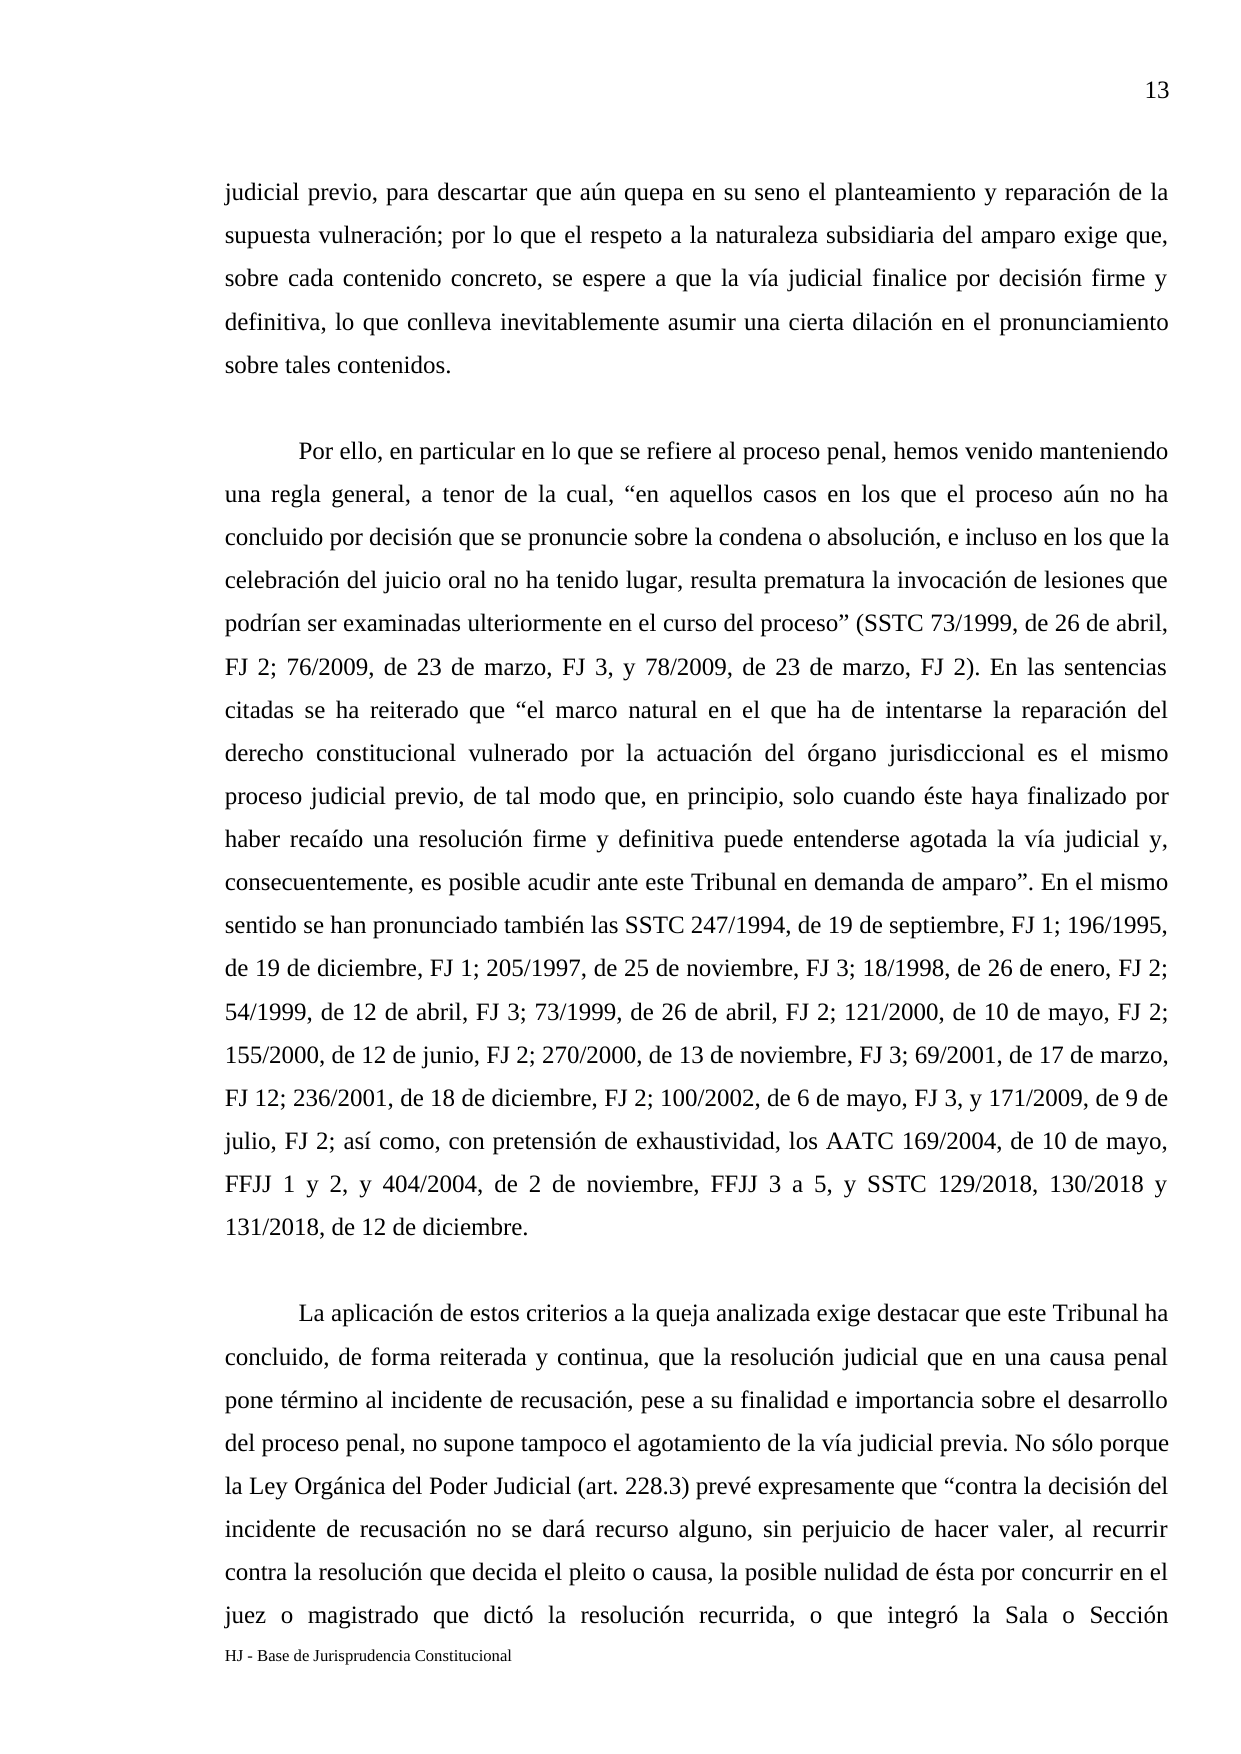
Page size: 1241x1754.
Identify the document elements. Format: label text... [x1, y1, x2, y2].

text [224, 177, 1169, 378]
text Por ello, en particular en lo que se refiere al proceso penal, hemos venido manteniendo una regla general, a tenor de la cual, “en aquellos casos en los que el proceso aún no ha concluido por decisión que se pronuncie sobre la condena o absolución, e incluso en los que la celebración del juicio oral no ha tenido lugar, resulta prematura la invocación de lesiones que podrían ser examinadas ulteriormente en el curso del proceso” (SSTC 73/1999, de 26 de abril, FJ 2; 76/2009, de 23 de marzo, FJ 3, y 78/2009, de 23 de marzo, FJ 2). En las sentencias citadas se ha reiterado que “el marco natural en el que ha de intentarse la reparación del derecho constitucional vulnerado por la actuación del órgano jurisdiccional es el mismo proceso judicial previo, de tal modo que, en principio, solo cuando éste haya finalizado por haber recaído una resolución firme y definitiva puede entenderse agotada la vía judicial y, consecuentemente, es posible acudir ante este Tribunal en demanda de amparo”. En el mismo sentido se han pronunciado también las SSTC 247/1994, de 19 de septiembre, FJ 1; 196/1995, de 19 de diciembre, FJ 1; 205/1997, de 25 de noviembre, FJ 3; 18/1998, de 26 de enero, FJ 2; 54/1999, de 12 de abril, FJ 3; 73/1999, de 26 de abril, FJ 2; 121/2000, de 10 de mayo, FJ 2; 155/2000, de 12 de junio, FJ 2; 270/2000, de 13 de noviembre, FJ 3; 69/2001, de 17 de marzo, FJ 12; 236/2001, de 18 de diciembre, FJ 2; 100/2002, de 6 de mayo, FJ 3, y 171/2009, de 9 de julio, FJ 2; así como, con pretensión de exhaustividad, los AATC 169/2004, de 10 de mayo, FFJJ 1 y 2, y 404/2004, de 2 de noviembre, FFJJ 3 a 5, y SSTC 129/2018, 130/2018 y 131/2018, de 12 de diciembre. [224, 436, 1169, 1241]
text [224, 1298, 1169, 1629]
